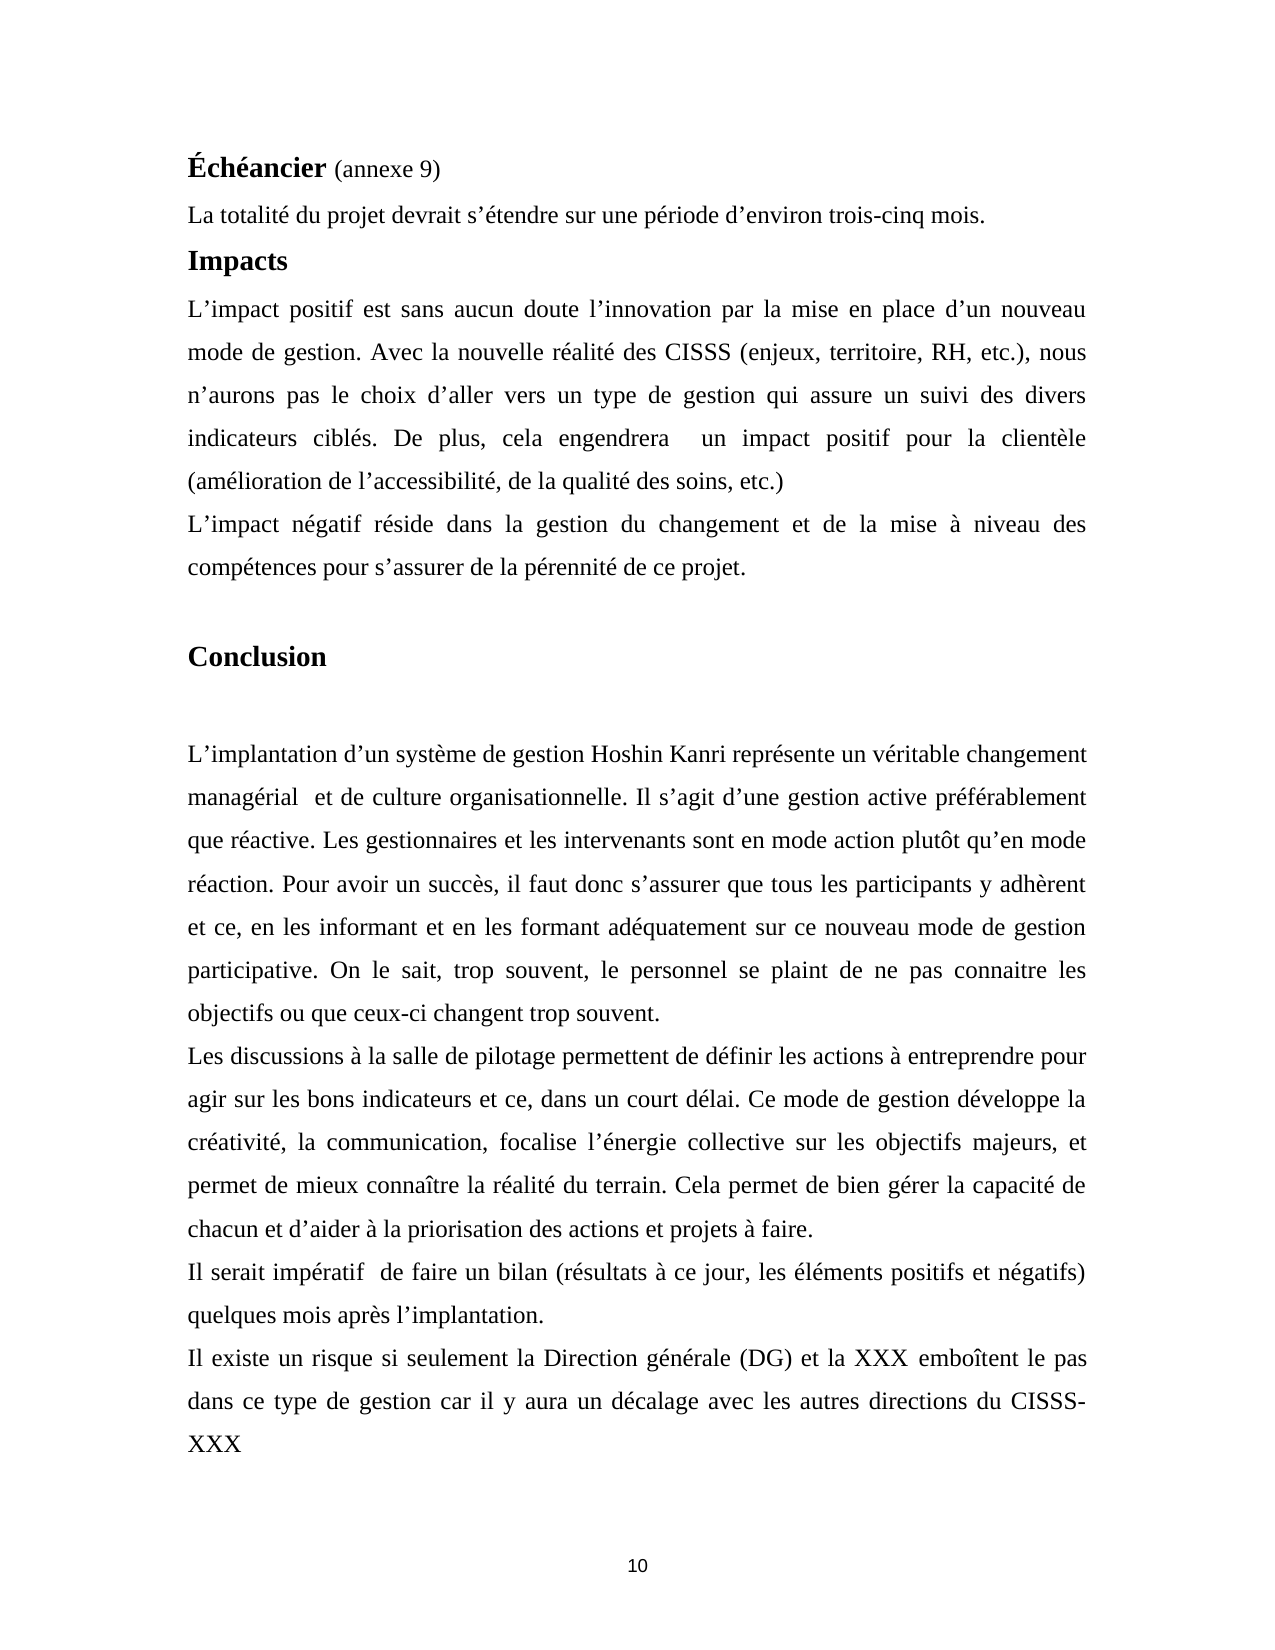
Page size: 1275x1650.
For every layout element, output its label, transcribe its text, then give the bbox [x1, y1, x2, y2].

text Impacts [187, 243, 1087, 277]
text L’impact positif est sans aucun doute l’innovation par la mise en place d’un nouveau mode de gestion. Avec la nouvelle réalité des CISSS (enjeux, territoire, RH, etc.), nous n’aurons pas le choix d’aller vers un type de gestion qui assure un suivi des divers indicateurs ciblés. De plus, cela engendrera un impact positif pour la clientèle (amélioration de l’accessibilité, de la qualité des soins, etc.) [187, 294, 1087, 495]
text Les discussions à la salle de pilotage permettent de définir les actions à entreprendre pour agir sur les bons indicateurs et ce, dans un court délai. Ce mode de gestion développe la créativité, la communication, focalise l’énergie collective sur les objectifs majeurs, et permet de mieux connaître la réalité du terrain. Cela permet de bien gérer la capacité de chacun et d’aider à la priorisation des actions et projets à faire. [187, 1041, 1087, 1242]
text Il serait impératif de faire un bilan (résultats à ce jour, les éléments positifs et négatifs) quelques mois après l’implantation. [187, 1257, 1087, 1329]
text Il existe un risque si seulement la Direction générale (DG) et la XXX emboîtent le pas dans ce type de gestion car il y aura un décalage avec les autres directions du CISSS-XXX [187, 1343, 1087, 1458]
text L’implantation d’un système de gestion Hoshin Kanri représente un véritable changement managérial et de culture organisationnelle. Il s’agit d’une gestion active préférablement que réactive. Les gestionnaires et les intervenants sont en mode action plutôt qu’en mode réaction. Pour avoir un succès, il faut donc s’assurer que tous les participants y adhèrent et ce, en les informant et en les formant adéquatement sur ce nouveau mode de gestion participative. On le sait, trop souvent, le personnel se plaint de ne pas connaitre les objectifs ou que ceux-ci changent trop souvent. [187, 739, 1087, 1027]
text La totalité du projet devrait s’étendre sur une période d’environ trois-cinq mois. [187, 200, 1087, 229]
text Conclusion [187, 639, 1087, 672]
text Échéancier (annexe 9) [187, 150, 1087, 183]
text L’impact négatif réside dans la gestion du changement et de la mise à niveau des compétences pour s’assurer de la pérennité de ce projet. [187, 509, 1087, 581]
